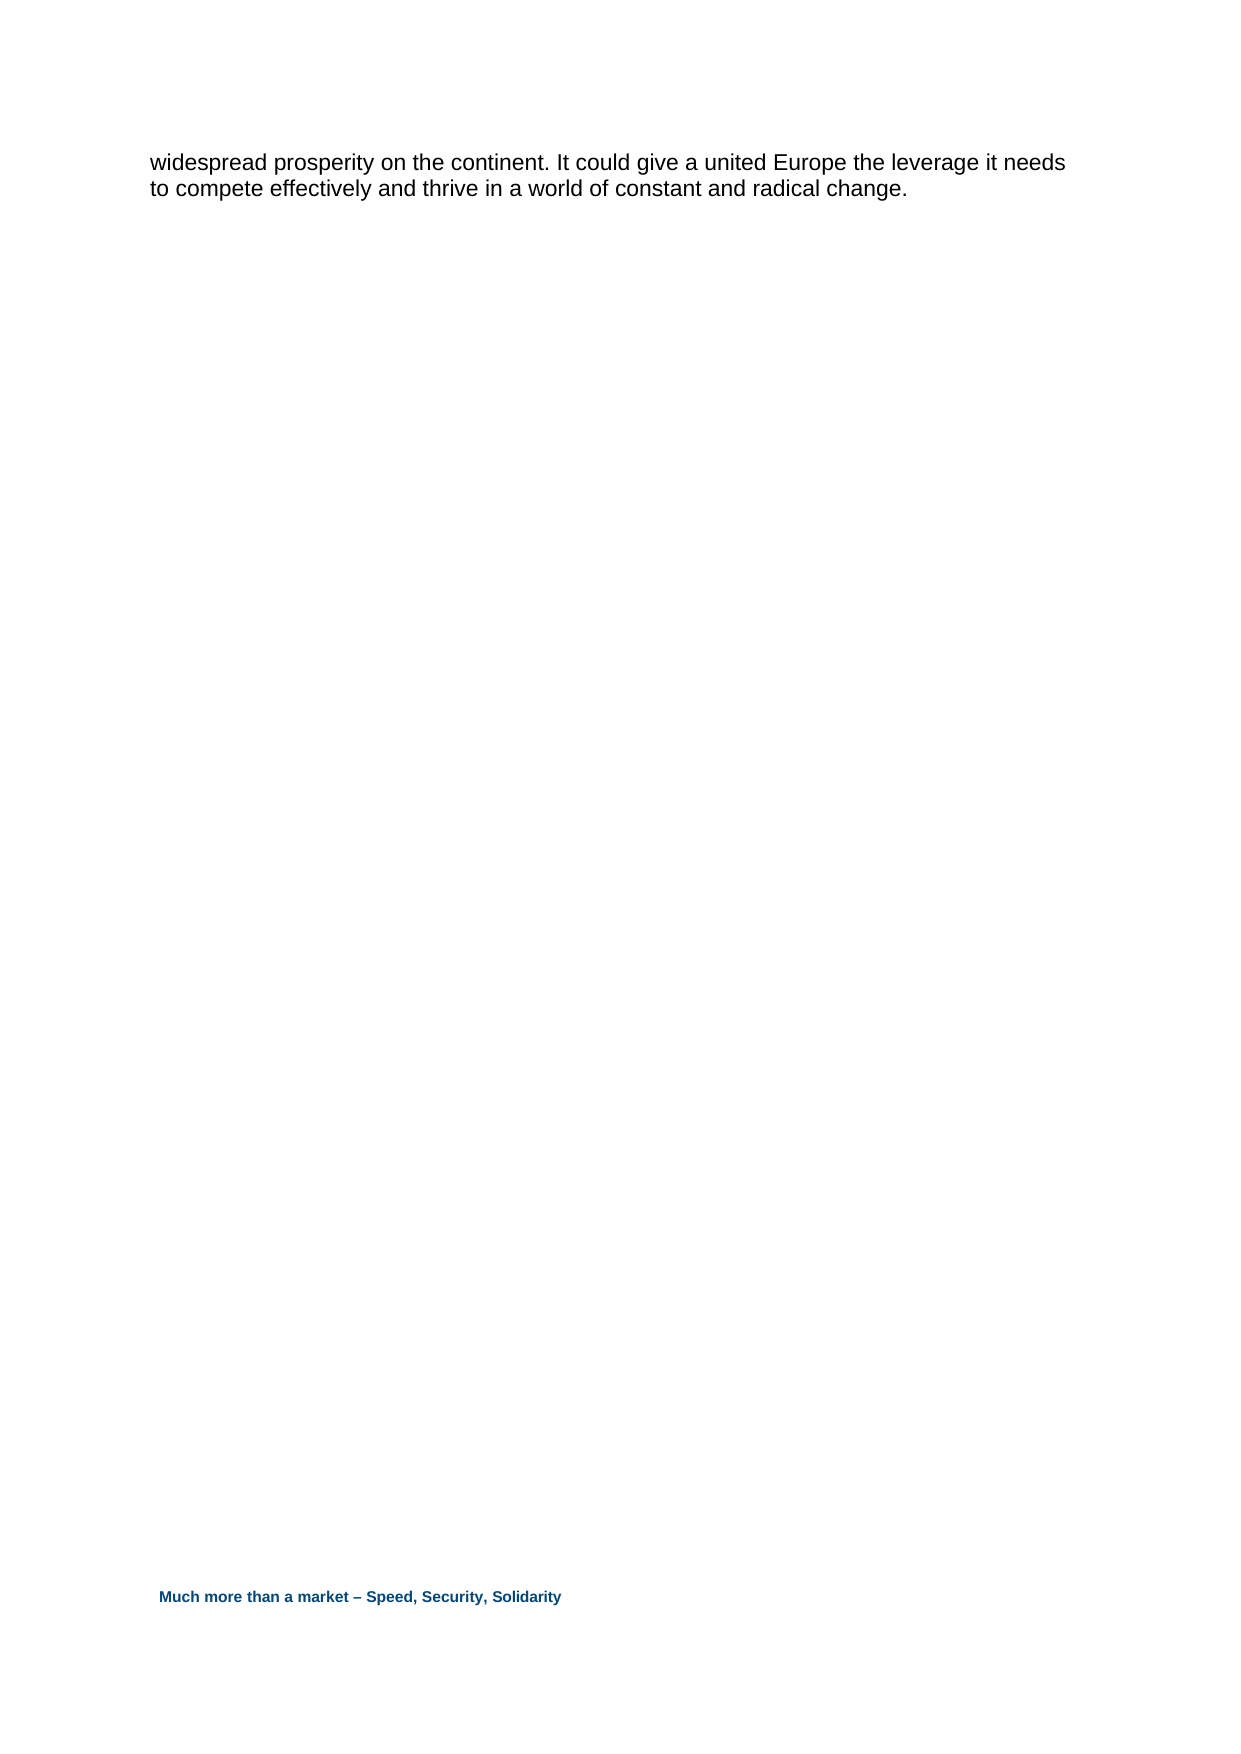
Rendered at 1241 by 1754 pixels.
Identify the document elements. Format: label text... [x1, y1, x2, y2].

text widespread prosperity on the continent. It could give a united Europe the leverage it needs to compete effectively and thrive in a world of constant and radical change. [150, 149, 1090, 201]
